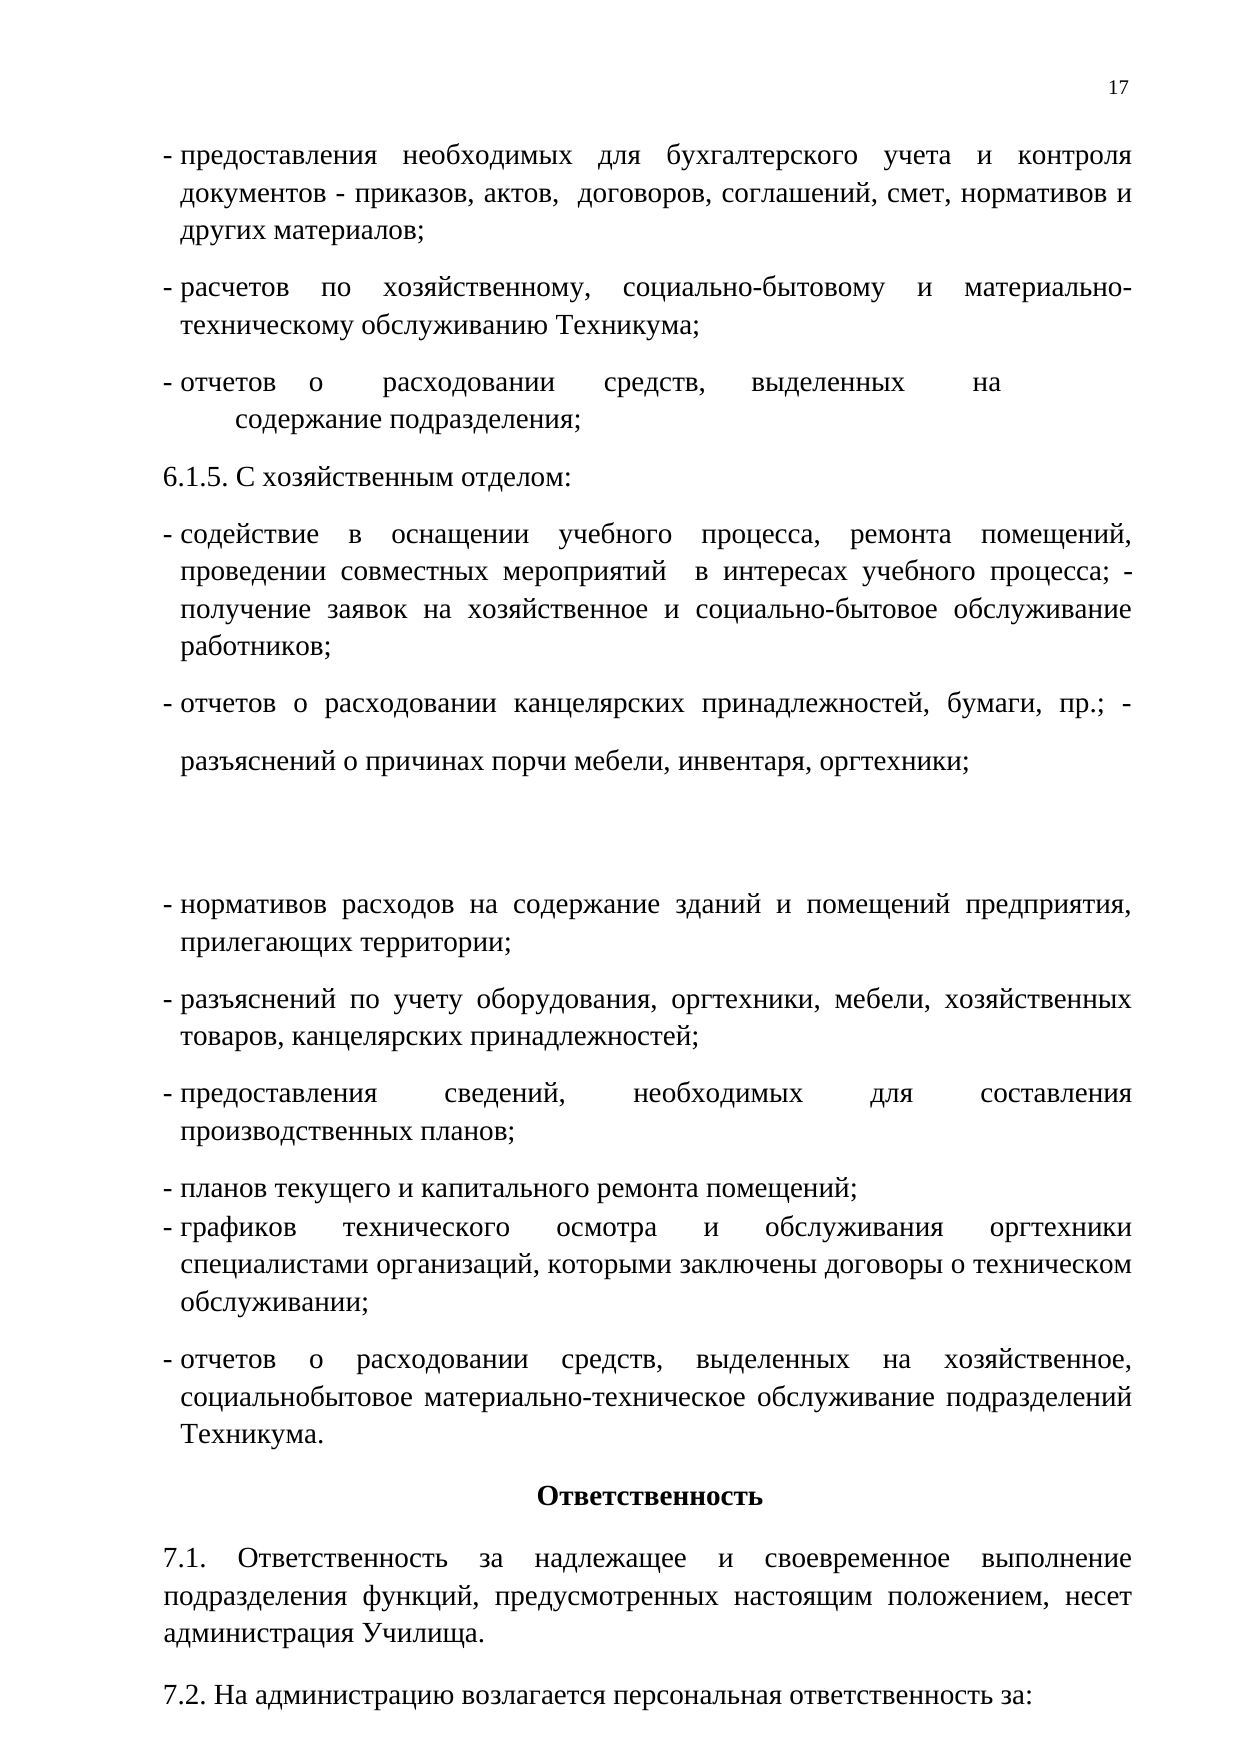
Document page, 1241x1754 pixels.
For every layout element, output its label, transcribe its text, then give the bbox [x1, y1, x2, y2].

list нормативов расходов на содержание зданий и помещений предприятия, прилегающих территории; [163, 886, 1133, 957]
list предоставления сведений, необходимых для составления производственных планов; [163, 1075, 1133, 1146]
text 7.2. На администрацию возлагается персональная ответственность за: [163, 1677, 1133, 1711]
list отчетов о расходовании средств, выделенных на содержание подразделения; [163, 364, 1133, 435]
list планов текущего и капитального ремонта помещений; [163, 1170, 1133, 1203]
text 7.1. Ответственность за надлежащее и своевременное выполнение подразделения функций, предусмотренных настоящим положением, несет администрация Училища. [163, 1541, 1133, 1649]
list расчетов по хозяйственному, социально-бытовому и материально- техническому обслуживанию Техникума; [163, 269, 1133, 341]
text 6.1.5. С хозяйственным отделом: [163, 459, 1133, 492]
list отчетов о расходовании средств, выделенных на хозяйственное, социальнобытовое материально-техническое обслуживание подразделений Техникума. [163, 1341, 1133, 1450]
list разъяснений по учету оборудования, оргтехники, мебели, хозяйственных товаров, канцелярских принадлежностей; [163, 981, 1133, 1052]
list отчетов о расходовании канцелярских принадлежностей, бумаги, пр.; - разъяснений о причинах порчи мебели, инвентаря, оргтехники; [163, 685, 1133, 777]
list предоставления необходимых для бухгалтерского учета и контроля документов - приказов, актов, договоров, соглашений, смет, нормативов и других материалов; [163, 137, 1133, 246]
subtitle Ответственность [164, 1478, 1135, 1511]
list содействие в оснащении учебного процесса, ремонта помещений, проведении совместных мероприятий в интересах учебного процесса; - получение заявок на хозяйственное и социально-бытовое обслуживание работников; [163, 516, 1133, 662]
list графиков технического осмотра и обслуживания оргтехники специалистами организаций, которыми заключены договоры о техническом обслуживании; [163, 1209, 1133, 1318]
